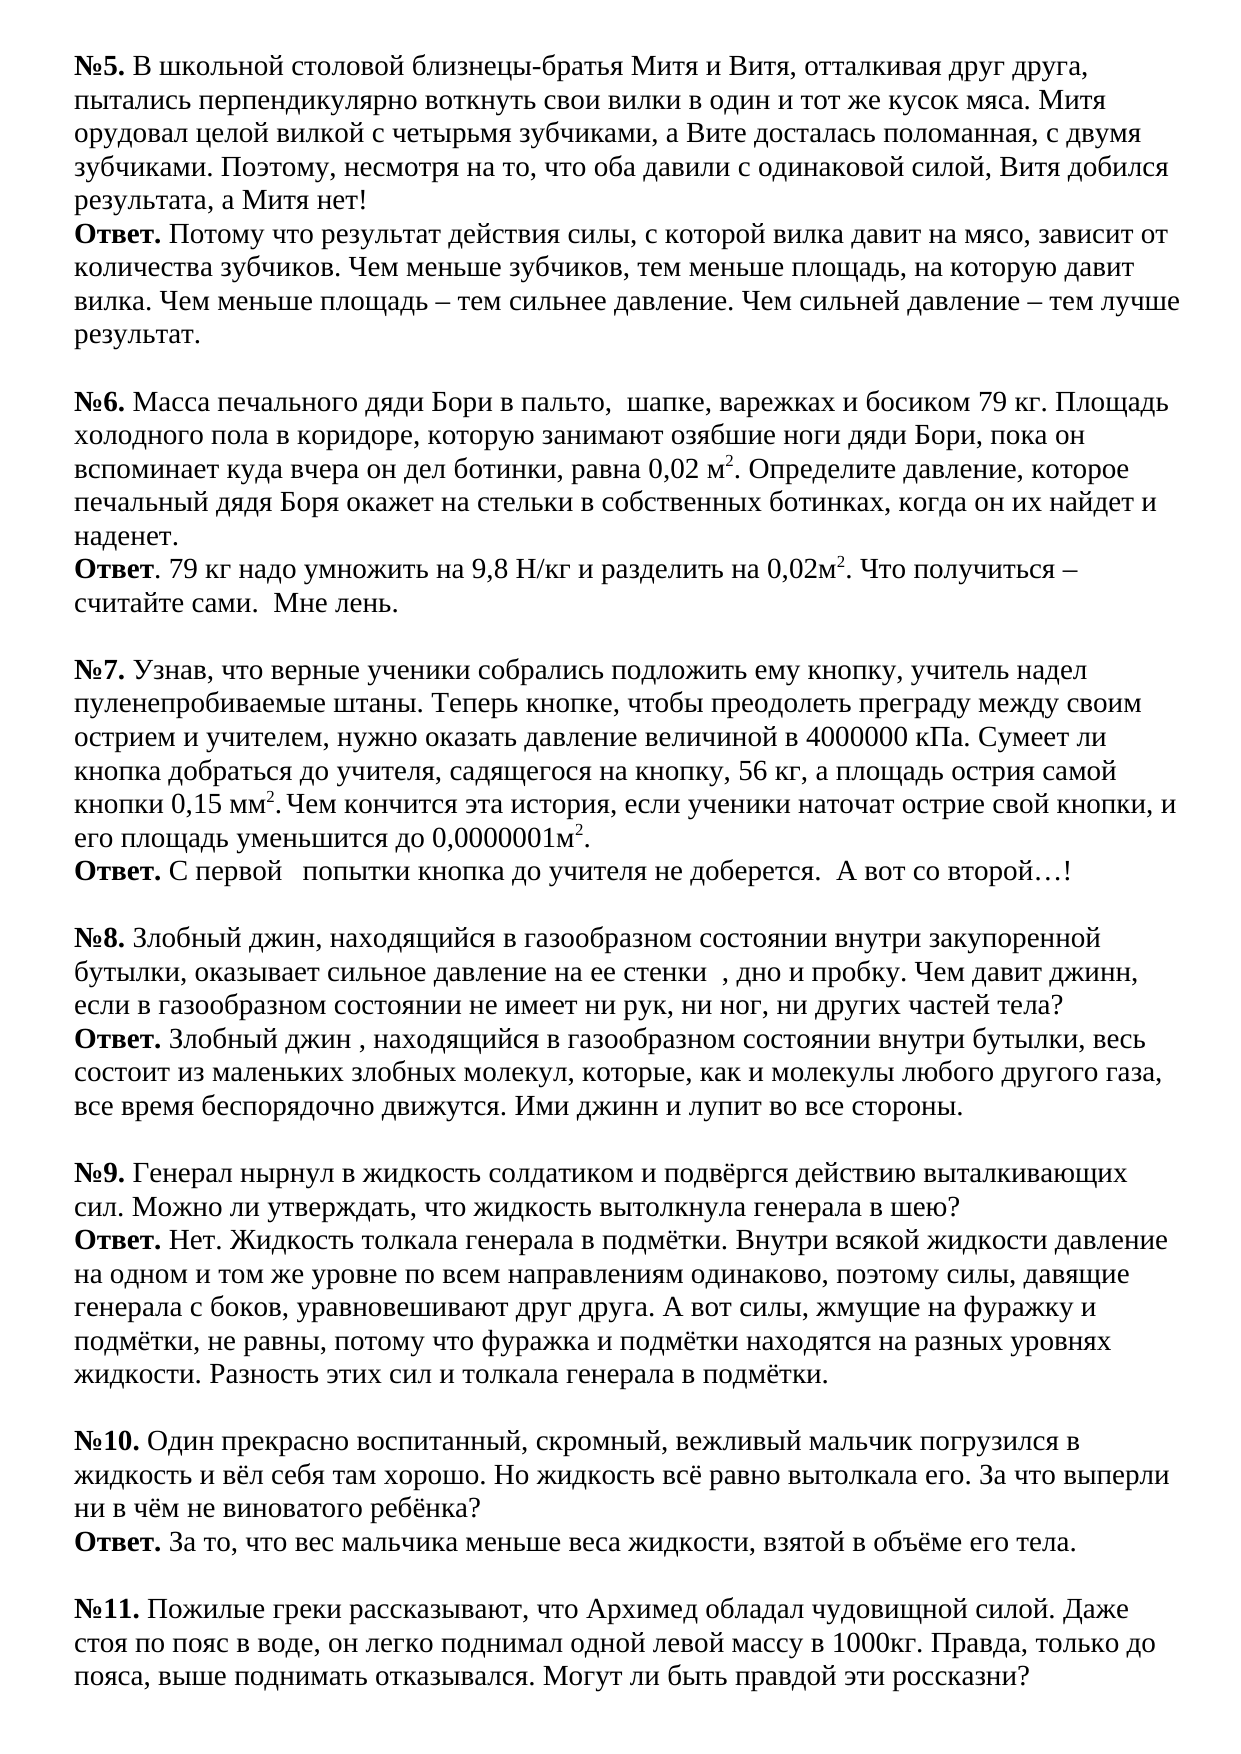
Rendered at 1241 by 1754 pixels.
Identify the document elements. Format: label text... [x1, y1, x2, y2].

text №5. В школьной столовой близнецы-братья Митя и Витя, отталкивая друг друга, пытались перпендикулярно воткнуть свои вилки в один и тот же кусок мяса. Митя орудовал целой вилкой с четырьмя зубчиками, а Вите досталась поломанная, с двумя зубчиками. Поэтому, несмотря на то, что оба давили с одинаковой силой, Витя добился результата, а Митя нет! [74, 48, 1181, 216]
text Ответ. Злобный джин , находящийся в газообразном состоянии внутри бутылки, весь состоит из маленьких злобных молекул, которые, как и молекулы любого другого газа, все время беспорядочно движутся. Ими джинн и лупит во все стороны. [74, 1021, 1181, 1122]
text Ответ. Потому что результат действия силы, с которой вилка давит на мясо, зависит от количества зубчиков. Чем меньше зубчиков, тем меньше площадь, на которую давит вилка. Чем меньше площадь – тем сильнее давление. Чем сильней давление – тем лучше результат. [74, 216, 1181, 350]
text №10. Один прекрасно воспитанный, скромный, вежливый мальчик погрузился в жидкость и вёл себя там хорошо. Но жидкость всё равно вытолкала его. За что выперли ни в чём не виноватого ребёнка? Ответ. За то, что вес мальчика меньше веса жидкости, взятой в объёме его тела. [74, 1423, 1181, 1558]
text №8. Злобный джин, находящийся в газообразном состоянии внутри закупоренной бутылки, оказывает сильное давление на ее стенки , дно и пробку. Чем давит джинн, если в газообразном состоянии не имеет ни рук, ни ног, ни других частей тела? [74, 920, 1181, 1021]
text Ответ. 79 кг надо умножить на 9,8 Н/кг и разделить на 0,02м2. Что получиться – считайте сами. Мне лень. [74, 551, 1181, 618]
text №6. Масса печального дяди Бори в пальто, шапке, варежках и босиком 79 кг. Площадь холодного пола в коридоре, которую занимают озябшие ноги дяди Бори, пока он вспоминает куда вчера он дел ботинки, равна 0,02 м2. Определите давление, которое печальный дядя Боря окажет на стельки в собственных ботинках, когда он их найдет и наденет. [74, 384, 1181, 551]
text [74, 1591, 1181, 1692]
text №9. Генерал нырнул в жидкость солдатиком и подвёргся действию выталкивающих сил. Можно ли утверждать, что жидкость вытолкнула генерала в шею? Ответ. Нет. Жидкость толкала генерала в подмётки. Внутри всякой жидкости давление на одном и том же уровне по всем направлениям одинаково, поэтому силы, давящие генерала с боков, уравновешивают друг друга. А вот силы, жмущие на фуражку и подмётки, не равны, потому что фуражка и подмётки находятся на разных уровнях жидкости. Разность этих сил и толкала генерала в подмётки. [74, 1155, 1181, 1390]
text Ответ. С первой попытки кнопка до учителя не доберется. А вот со второй…! [74, 853, 1181, 887]
text №7. Узнав, что верные ученики собрались подложить ему кнопку, учитель надел пуленепробиваемые штаны. Теперь кнопке, чтобы преодолеть преграду между своим острием и учителем, нужно оказать давление величиной в 4000000 кПа. Сумеет ли кнопка добраться до учителя, садящегося на кнопку, 56 кг, а площадь острия самой кнопки 0,15 мм2. Чем кончится эта история, если ученики наточат острие свой кнопки, и его площадь уменьшится до 0,0000001м2. [74, 652, 1181, 853]
